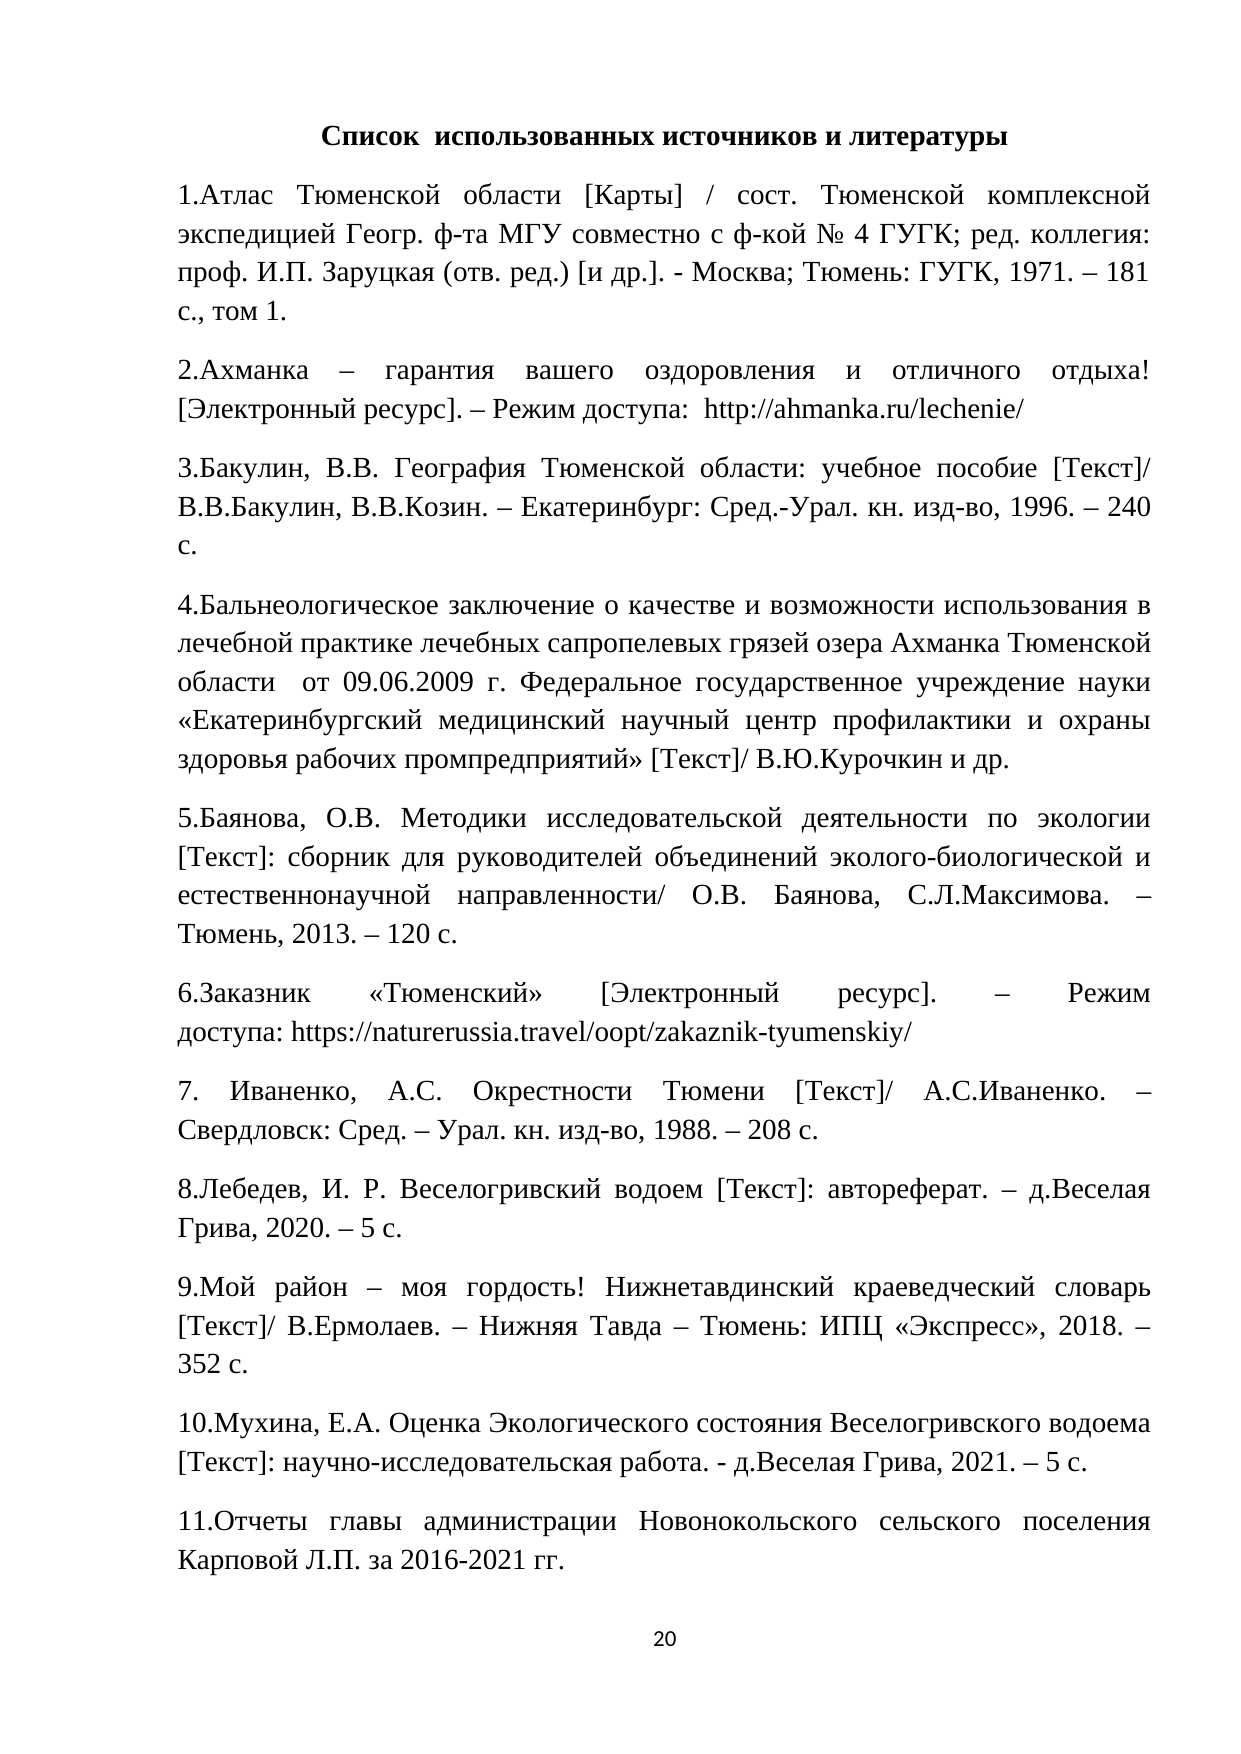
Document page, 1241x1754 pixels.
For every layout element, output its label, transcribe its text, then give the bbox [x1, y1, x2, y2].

text 1.Атлас Тюменской области [Карты] / сост. Тюменской комплексной экспедицией Геогр. ф-та МГУ совместно с ф-кой № 4 ГУГК; ред. коллегия: проф. И.П. Заруцкая (отв. ред.) [и др.]. - Москва; Тюмень: ГУГК, 1971. – 181 с., том 1. [177, 288, 1152, 327]
text 9.Мой район – моя гордость! Нижнетавдинский краеведческий словарь [Текст]/ В.Ермолаев. – Нижняя Тавда – Тюмень: ИПЦ «Экспресс», 2018. – 352 с. [177, 1269, 1152, 1380]
text 10.Мухина, Е.А. Оценка Экологического состояния Веселогривского водоема [Текст]: научно-исследовательская работа. - д.Веселая Грива, 2021. – 5 с. [177, 1406, 1152, 1478]
text 3.Бакулин, В.В. География Тюменской области: учебное пособие [Текст]/ В.В.Бакулин, В.В.Козин. – Екатеринбург: Сред.-Урал. кн. изд-во, 1996. – 240 с. [177, 450, 1152, 561]
text 5.Баянова, О.В. Методики исследовательской деятельности по экологии [Текст]: сборник для руководителей объединений эколого-биологической и естественнонаучной направленности/ О.В. Баянова, С.Л.Максимова. – Тюмень, 2013. – 120 с. [177, 911, 1152, 949]
text 8.Лебедев, И. Р. Веселогривский водоем [Текст]: автореферат. – д.Веселая Грива, 2020. – 5 с. [177, 1171, 1152, 1243]
text 2.Ахманка – гарантия вашего оздоровления и отличного отдыха! [Электронный ресурс]. – Режим доступа: http://ahmanka.ru/lechenie/ [177, 352, 1152, 424]
text 4.Бальнеологическое заключение о качестве и возможности использования в лечебной практике лечебных сапропелевых грязей озера Ахманка Тюменской области от 09.06.2009 г. Федеральное государственное учреждение науки «Екатеринбургский медицинский научный центр профилактики и охраны здоровья рабочих промпредприятий» [Текст]/ В.Ю.Курочкин и др. [177, 587, 1152, 774]
text 6.Заказник «Тюменский» [Электронный ресурс]. – Режим доступа: https://naturerussia.travel/oopt/zakaznik-tyumenskiy/ [177, 1009, 1152, 1047]
text 7. Иваненко, А.С. Окрестности Тюмени [Текст]/ А.С.Иваненко. – Свердловск: Сред. – Урал. кн. изд-во, 1988. – 208 с. [177, 1073, 1152, 1145]
text Список использованных источников и литературы [177, 118, 1152, 152]
text 11.Отчеты главы администрации Новонокольского сельского поселения Карповой Л.П. за 2016-2021 гг. [177, 1503, 1152, 1576]
